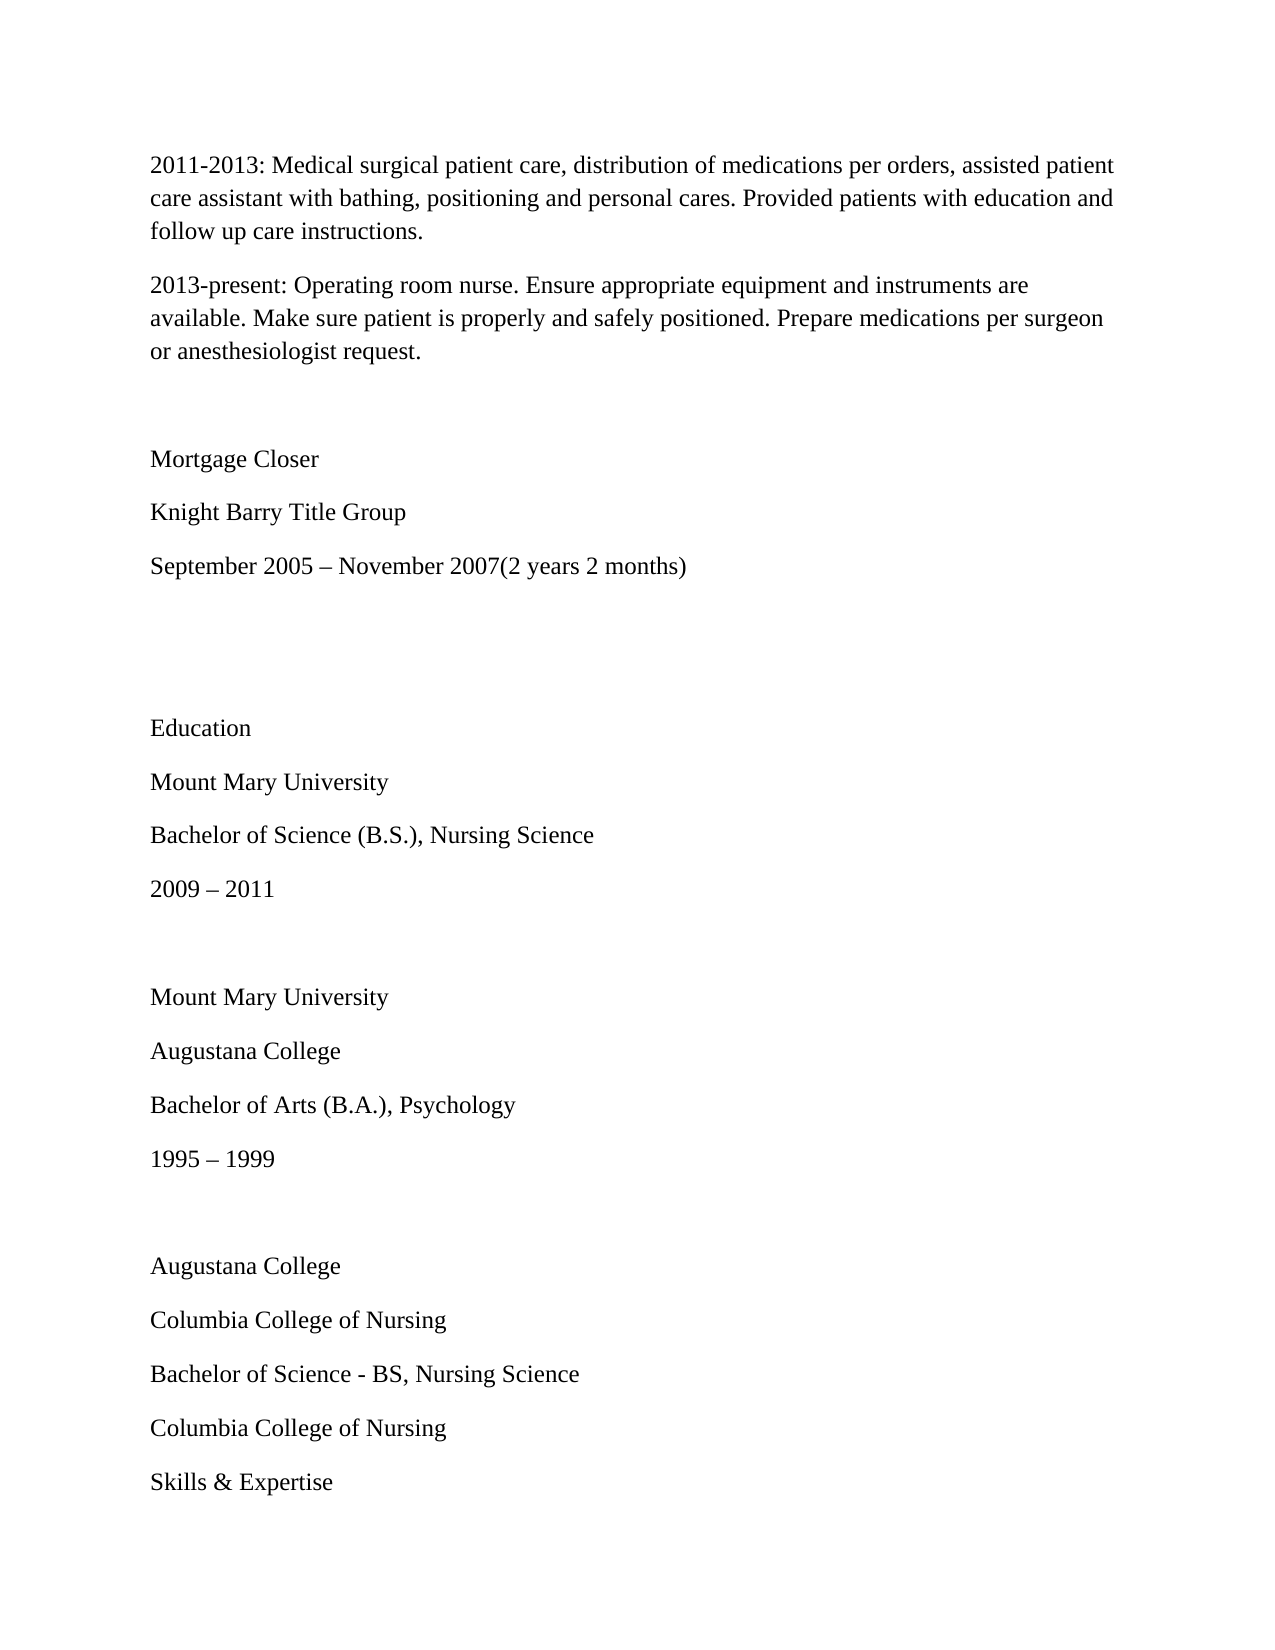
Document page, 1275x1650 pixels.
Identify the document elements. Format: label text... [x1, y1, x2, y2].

text Augustana College [150, 1036, 1125, 1065]
text Mortgage Closer [150, 444, 1125, 472]
text Education [150, 713, 1125, 742]
text Columbia College of Nursing [150, 1305, 1125, 1334]
text Knight Barry Title Group [150, 497, 1125, 526]
text Bachelor of Science - BS, Nursing Science [150, 1359, 1125, 1388]
text Mount Mary University [150, 982, 1125, 1011]
text Skills & Expertise [150, 1467, 1125, 1496]
text Mount Mary University [150, 767, 1125, 796]
text September 2005 – November 2007(2 years 2 months) [150, 551, 1125, 580]
text Augustana College [150, 1251, 1125, 1280]
text 1995 – 1999 [150, 1144, 1125, 1172]
text Bachelor of Science (B.S.), Nursing Science [150, 821, 1125, 849]
text Bachelor of Arts (B.A.), Psychology [150, 1090, 1125, 1119]
text 2011-2013: Medical surgical patient care, distribution of medications per orders, assisted patient care assistant with bathing, positioning and personal cares. Provided patients with education and follow up care instructions. [150, 150, 1125, 245]
text Columbia College of Nursing [150, 1413, 1125, 1442]
text 2009 – 2011 [150, 874, 1125, 903]
text 2013-present: Operating room nurse. Ensure appropriate equipment and instruments are available. Make sure patient is properly and safely positioned. Prepare medications per surgeon or anesthesiologist request. [150, 270, 1125, 365]
